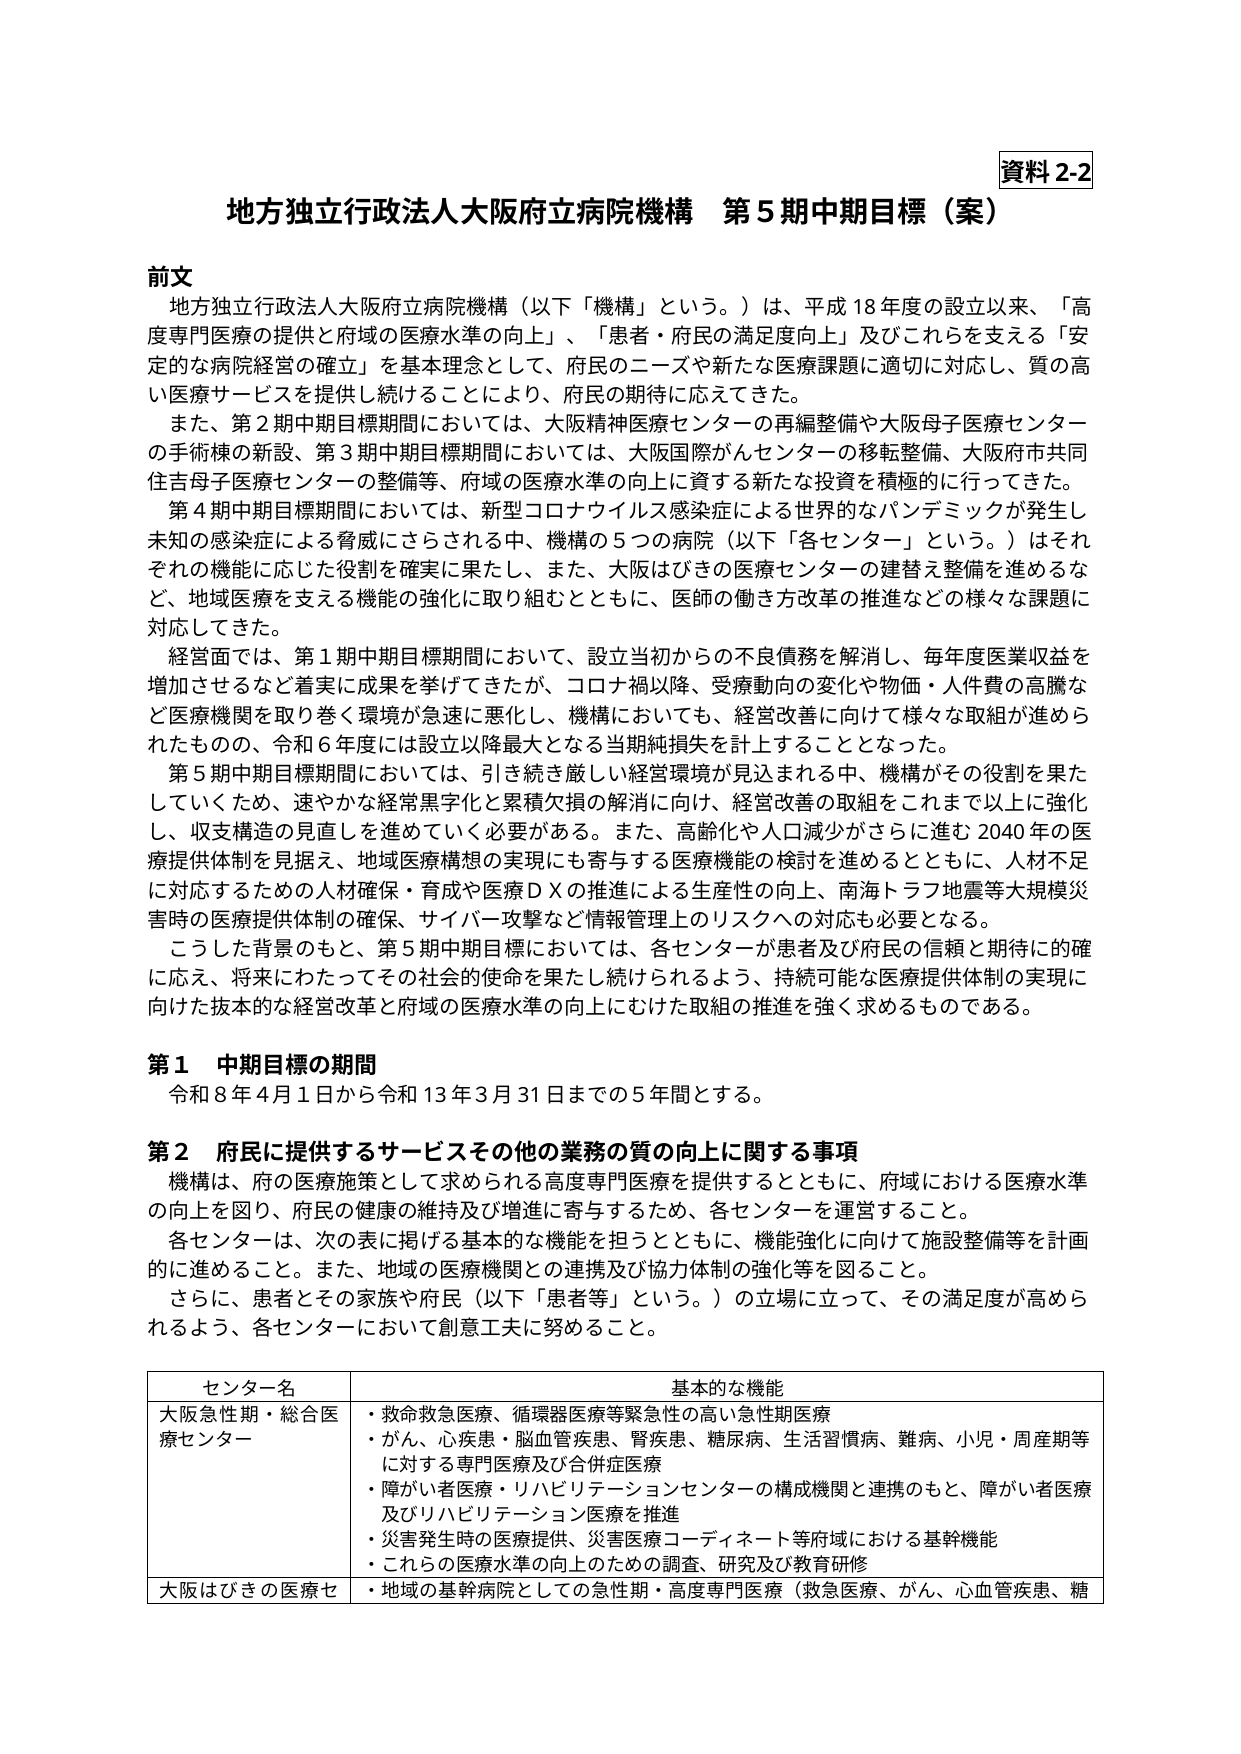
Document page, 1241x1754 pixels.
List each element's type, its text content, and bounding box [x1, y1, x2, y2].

text 経営面では、第１期中期目標期間において、設立当初からの不良債務を解消し、毎年度医業収益を増加させるなど着実に成果を挙げてきたが、コロナ禍以降、受療動向の変化や物価・人件費の高騰など医療機関を取り巻く環境が急速に悪化し、機構においても、経営改善に向けて様々な取組が進められたものの、令和６年度には設立以降最大となる当期純損失を計上することとなった。 [148, 641, 1092, 758]
table_cell 大阪急性期・総合医療センター [148, 1402, 350, 1577]
text 地方独立行政法人大阪府立病院機構（以下「機構」という。）は、平成18年度の設立以来、「高度専門医療の提供と府域の医療水準の向上」、「患者・府民の満足度向上」及びこれらを支える「安定的な病院経営の確立」を基本理念として、府民のニーズや新たな医療課題に適切に対応し、質の高い医療サービスを提供し続けることにより、府民の期待に応えてきた。 [148, 291, 1092, 408]
text 令和８年４月１日から令和13年３月31日までの５年間とする。 [148, 1079, 1092, 1108]
text 第１ 中期目標の期間 [148, 1050, 1092, 1079]
text 機構は、府の医療施策として求められる高度専門医療を提供するとともに、府域における医療水準の向上を図り、府民の健康の維持及び増進に寄与するため、各センターを運営すること。 [148, 1166, 1092, 1225]
text また、第２期中期目標期間においては、大阪精神医療センターの再編整備や大阪母子医療センターの手術棟の新設、第３期中期目標期間においては、大阪国際がんセンターの移転整備、大阪府市共同住吉母子医療センターの整備等、府域の医療水準の向上に資する新たな投資を積極的に行ってきた。 [148, 408, 1092, 496]
text 第５期中期目標期間においては、引き続き厳しい経営環境が見込まれる中、機構がその役割を果たしていくため、速やかな経常黒字化と累積欠損の解消に向け、経営改善の取組をこれまで以上に強化し、収支構造の見直しを進めていく必要がある。また、高齢化や人口減少がさらに進む2040年の医療提供体制を見据え、地域医療構想の実現にも寄与する医療機能の検討を進めるとともに、人材不足に対応するための人材確保・育成や医療ＤＸの推進による生産性の向上、南海トラフ地震等大規模災害時の医療提供体制の確保、サイバー攻撃など情報管理上のリスクへの対応も必要となる。 [148, 758, 1092, 933]
table_header 基本的な機能 [351, 1372, 1103, 1401]
text 前文 [148, 262, 1092, 291]
text 各センターは、次の表に掲げる基本的な機能を担うとともに、機能強化に向けて施設整備等を計画的に進めること。また、地域の医療機関との連携及び協力体制の強化等を図ること。 [148, 1225, 1092, 1283]
table_cell 大阪はびきの医療センター [148, 1578, 350, 1603]
table_header センター名 [148, 1372, 350, 1401]
text 資料2-2 [148, 148, 1092, 189]
text こうした背景のもと、第５期中期目標においては、各センターが患者及び府民の信頼と期待に的確に応え、将来にわたってその社会的使命を果たし続けられるよう、持続可能な医療提供体制の実現に向けた抜本的な経営改革と府域の医療水準の向上にむけた取組の推進を強く求めるものである。 [148, 933, 1092, 1021]
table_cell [351, 1578, 1103, 1603]
text 第４期中期目標期間においては、新型コロナウイルス感染症による世界的なパンデミックが発生し、未知の感染症による脅威にさらされる中、機構の５つの病院（以下「各センター」という。）はそれぞれの機能に応じた役割を確実に果たし、また、大阪はびきの医療センターの建替え整備を進めるなど、地域医療を支える機能の強化に取り組むとともに、医師の働き方改革の推進などの様々な課題に対応してきた。 [148, 496, 1092, 641]
table_cell ・救命救急医療、循環器医療等緊急性の高い急性期医療 ・がん、心疾患・脳血管疾患、腎疾患、糖尿病、生活習慣病、難病、小児・周産期等に対する専門医療及び合併症医療 ・障がい者医療・リハビリテーションセンターの構成機関と連携のもと、障がい者医療及びリハビリテーション医療を推進 ・災害発生時の医療提供、災害医療コーディネート等府域における基幹機能 ・これらの医療水準の向上のための調査、研究及び教育研修 [351, 1402, 1103, 1577]
text 地方独立行政法人大阪府立病院機構 第５期中期目標（案） [148, 189, 1092, 231]
text さらに、患者とその家族や府民（以下「患者等」という。）の立場に立って、その満足度が高められるよう、各センターにおいて創意工夫に努めること。 [148, 1283, 1092, 1341]
text 第２ 府民に提供するサービスその他の業務の質の向上に関する事項 [148, 1137, 1092, 1166]
